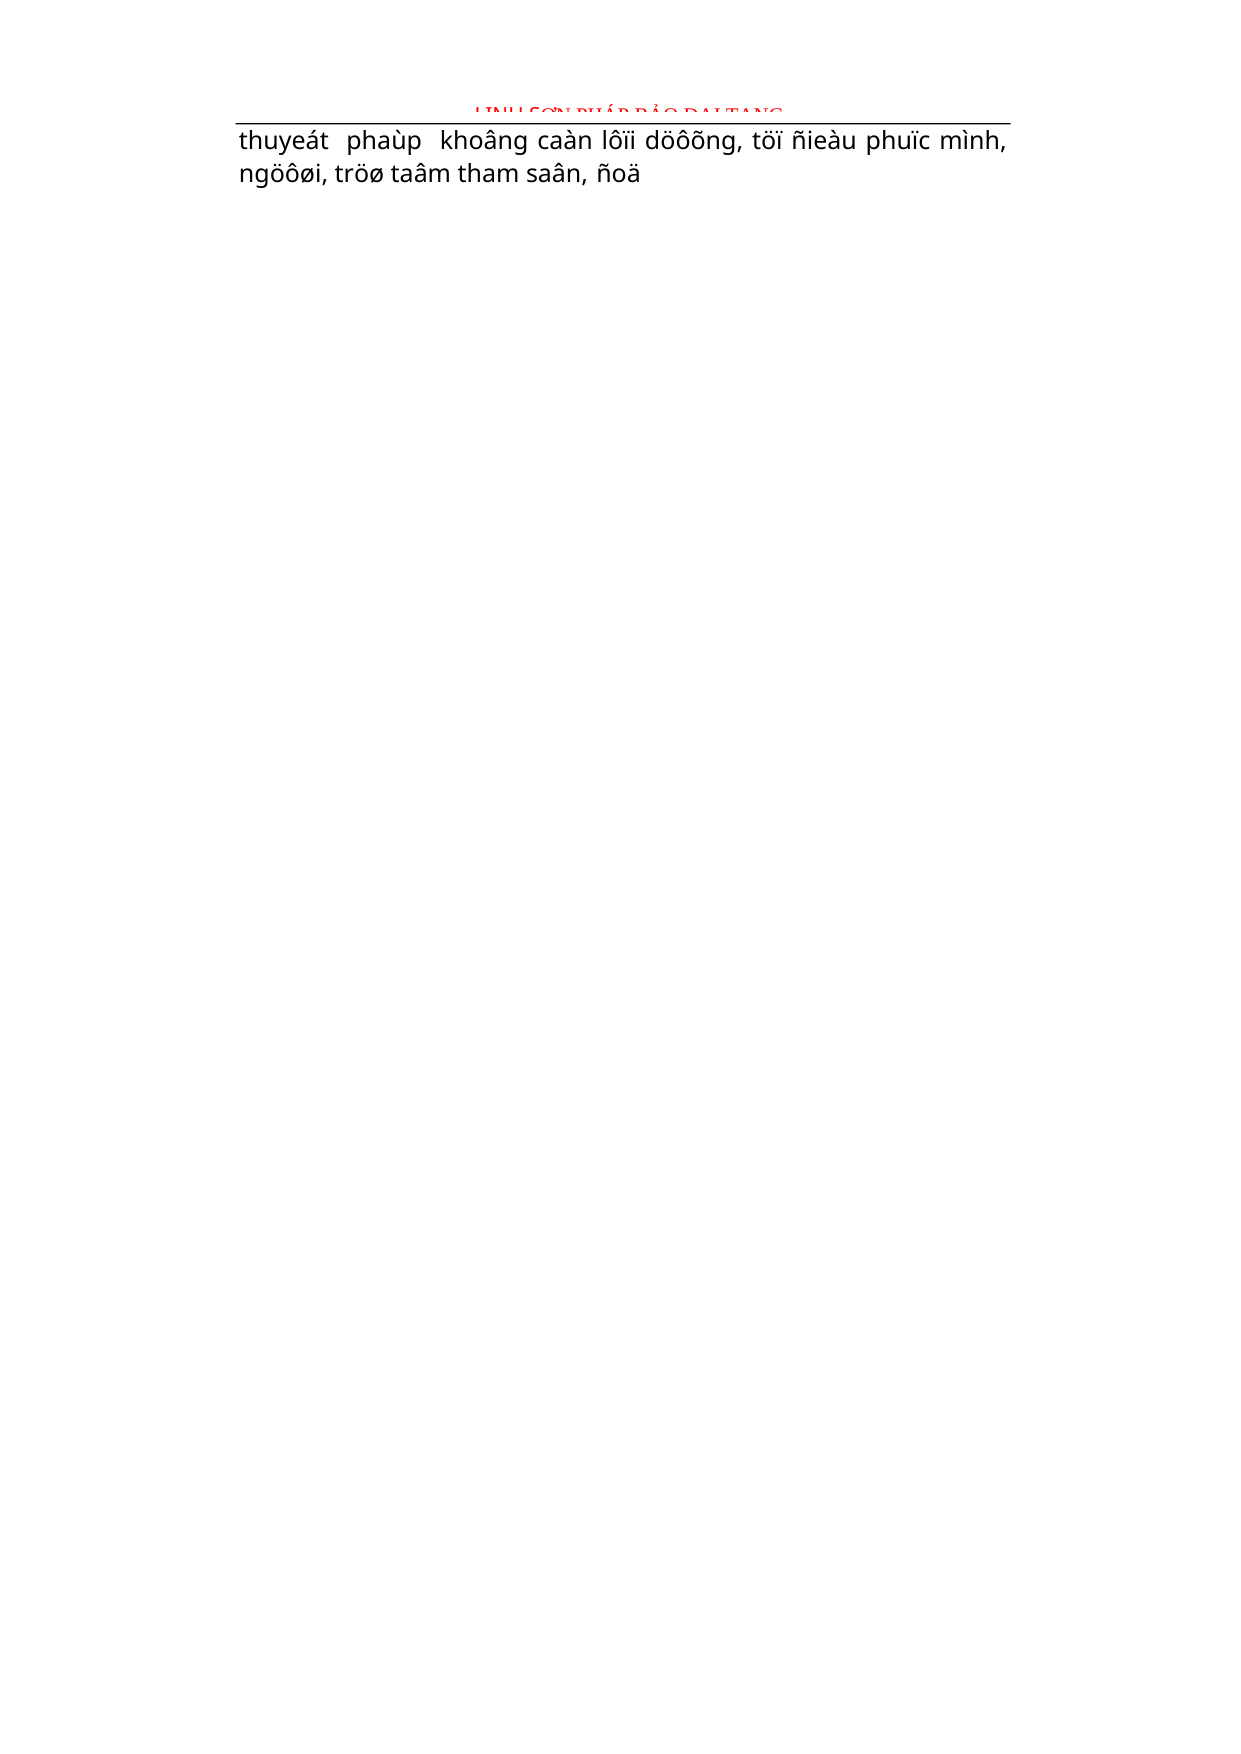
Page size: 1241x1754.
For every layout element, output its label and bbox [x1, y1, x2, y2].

text [239, 123, 1008, 190]
